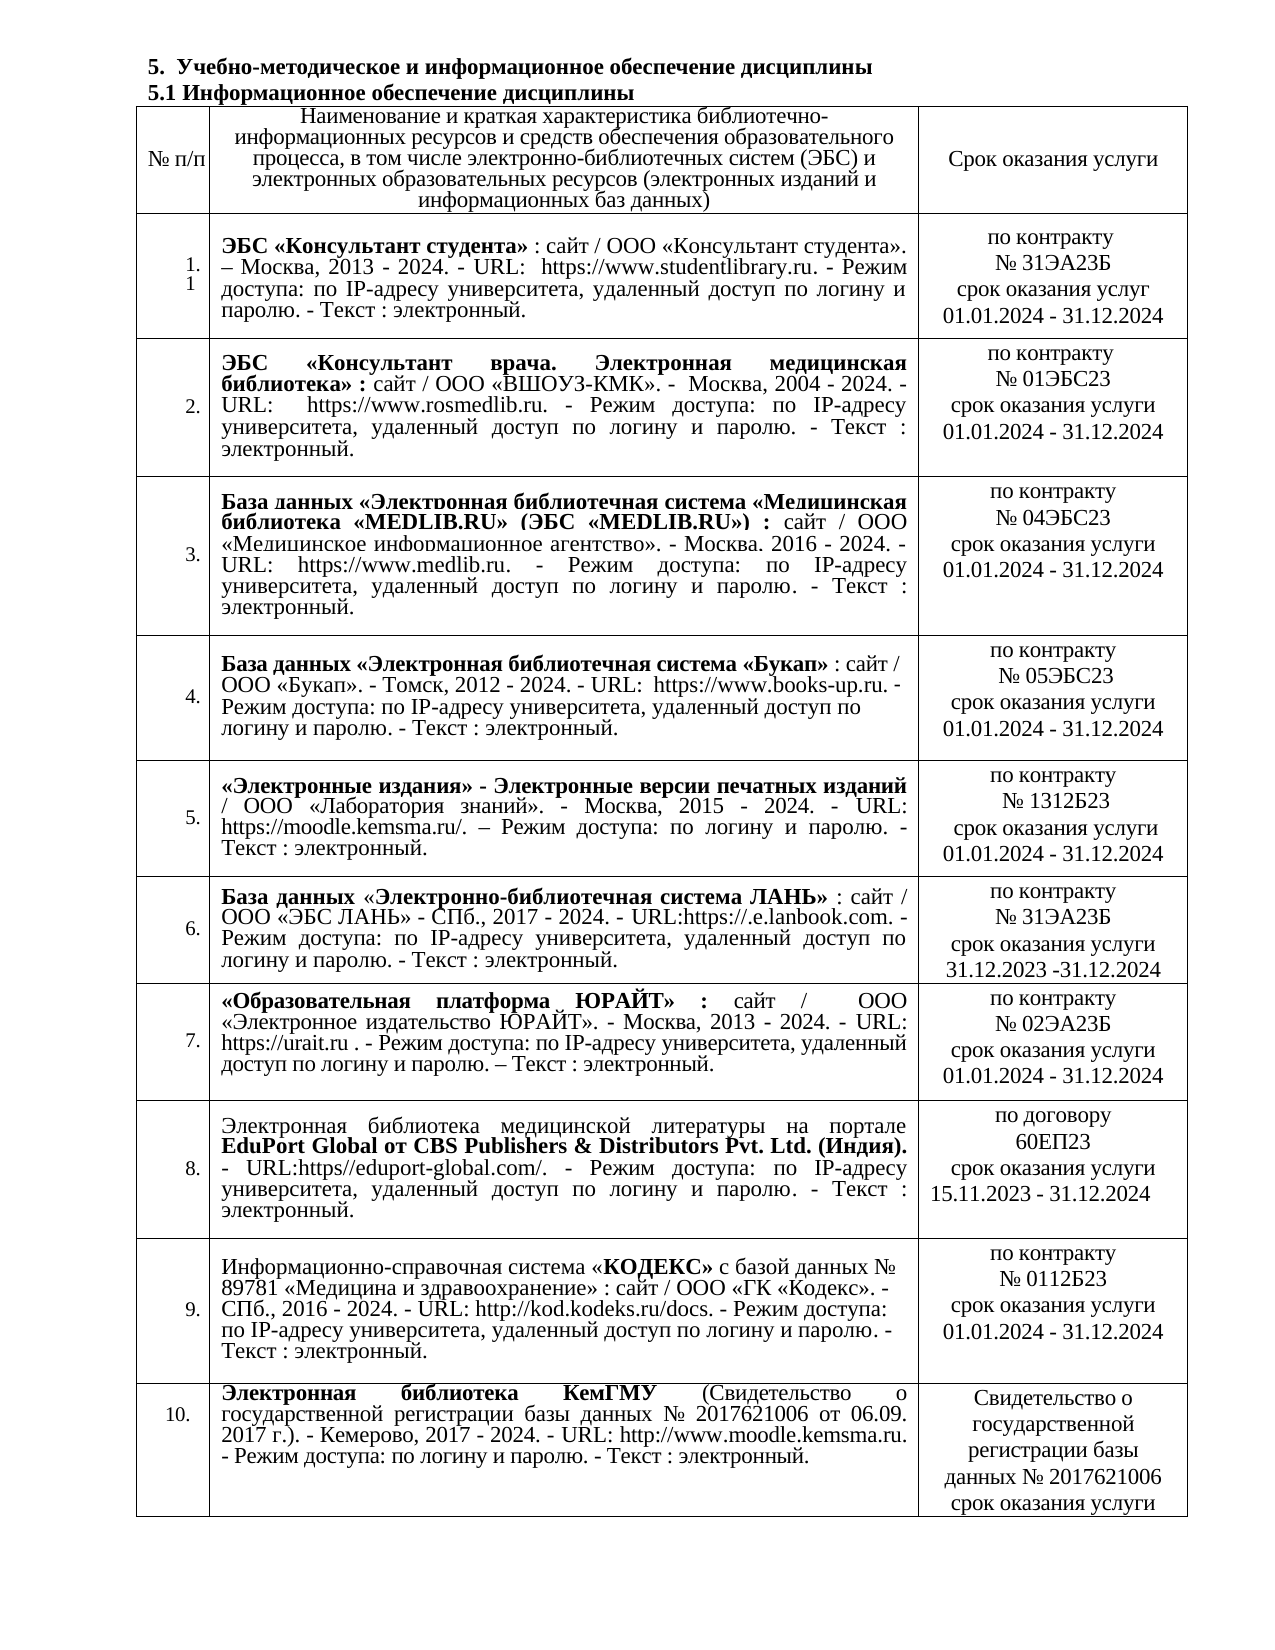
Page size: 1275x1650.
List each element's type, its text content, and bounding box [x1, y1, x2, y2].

table_cell ЭБС «Консультант врача. Электронная медицинская библиотека» : сайт / ООО «ВШОУЗ-КМК». - Москва, 2004 - 2024. - URL: https://www.rosmedlib.ru. - Режим доступа: по IP-адресу университета, удаленный доступ по логину и паролю. - Текст : электронный. [210, 339, 918, 476]
table_cell по контракту № 31ЭА23Б срок оказания услуги 31.12.2023 -31.12.2024 [919, 877, 1187, 982]
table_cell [919, 1384, 1187, 1516]
text 5. Учебно-методическое и информационное обеспечение дисциплины [148, 53, 1186, 79]
table_cell по контракту № 1312Б23 срок оказания услуги 01.01.2024 - 31.12.2024 [919, 761, 1187, 876]
table_cell База данных «Электронная библиотечная система «Букап» : сайт / ООО «Букап». - Томск, 2012 - 2024. - URL: https://www.books-up.ru. - Режим доступа: по IP-адресу университета, удаленный доступ по логину и паролю. - Текст : электронный. [210, 636, 918, 760]
table_cell по контракту № 04ЭБС23 срок оказания услуги 01.01.2024 - 31.12.2024 [919, 477, 1187, 635]
table_cell по договору 60ЕП23 срок оказания услуги 15.11.2023 - 31.12.2024 [919, 1101, 1187, 1238]
table_cell Информационно-справочная система «КОДЕКС» с базой данных № 89781 «Медицина и здравоохранение» : сайт / ООО «ГК «Кодекс». - СПб., 2016 - 2024. - URL: http://kod.kodeks.ru/docs. - Режим доступа: по IP-адресу университета, удаленный доступ по логину и паролю. - Текст : электронный. [210, 1239, 918, 1383]
table_cell по контракту № 05ЭБС23 срок оказания услуги 01.01.2024 - 31.12.2024 [919, 636, 1187, 760]
text 5.1 Информационное обеспечение дисциплины [148, 79, 1186, 106]
table_cell [137, 877, 209, 982]
table_cell [137, 761, 209, 876]
table_cell по контракту № 0112Б23 срок оказания услуги 01.01.2024 - 31.12.2024 [919, 1239, 1187, 1383]
table_cell 10. [137, 1384, 209, 1516]
table_cell «Образовательная платформа ЮРАЙТ» : сайт / ООО «Электронное издательство ЮРАЙТ». - Москва, 2013 - 2024. - URL: https://urait.ru . - Режим доступа: по IP-адресу университета, удаленный доступ по логину и паролю. – Текст : электронный. [210, 984, 918, 1100]
table_cell по контракту № 31ЭА23Б срок оказания услуг 01.01.2024 - 31.12.2024 [919, 214, 1187, 338]
table_cell База данных «Электронная библиотечная система «Медицинская библиотека «MEDLIB.RU» (ЭБС «MEDLIB.RU») : сайт / ООО «Медицинское информационное агентство». - Москва, 2016 - 2024. - URL: https://www.medlib.ru. - Режим доступа: по IP-адресу университета, удаленный доступ по логину и паролю. - Текст : электронный. [210, 477, 918, 635]
table_cell [137, 636, 209, 760]
table_cell [137, 339, 209, 476]
table_cell ЭБС «Консультант студента» : сайт / ООО «Консультант студента». – Москва, 2013 - 2024. - URL: https://www.studentlibrary.ru. - Режим доступа: по IP-адресу университета, удаленный доступ по логину и паролю. - Текст : электронный. [210, 214, 918, 338]
table_cell по контракту № 02ЭА23Б срок оказания услуги 01.01.2024 - 31.12.2024 [919, 984, 1187, 1100]
table_header Срок оказания услуги [919, 107, 1187, 212]
table_cell [137, 477, 209, 635]
table_cell 1 [137, 214, 209, 338]
table_cell Электронная библиотека медицинской литературы на портале EduPort Global от CBS Publishers & Distributors Pvt. Ltd. (Индия). - URL:https//eduport-global.com/. - Режим доступа: по IP-адресу университета, удаленный доступ по логину и паролю. - Текст : электронный. [210, 1101, 918, 1238]
table_header Наименование и краткая характеристика библиотечно-информационных ресурсов и средств обеспечения образовательного процесса, в том числе электронно-библиотечных систем (ЭБС) и электронных образовательных ресурсов (электронных изданий и информационных баз данных) [210, 107, 918, 212]
table_cell База данных «Электронно-библиотечная система ЛАНЬ» : сайт / ООО «ЭБС ЛАНЬ» - СПб., 2017 - 2024. - URL:https://.e.lanbook.com. - Режим доступа: по IP-адресу университета, удаленный доступ по логину и паролю. - Текст : электронный. [210, 877, 918, 982]
table_cell по контракту № 01ЭБС23 срок оказания услуги 01.01.2024 - 31.12.2024 [919, 339, 1187, 476]
table_header № п/п [137, 107, 209, 212]
table_cell [137, 984, 209, 1100]
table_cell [210, 1384, 918, 1516]
table_cell [137, 1101, 209, 1238]
table_cell «Электронные издания» - Электронные версии печатных изданий / ООО «Лаборатория знаний». - Москва, 2015 - 2024. - URL: https://moodle.kemsma.ru/. – Режим доступа: по логину и паролю. - Текст : электронный. [210, 761, 918, 876]
table_cell [137, 1239, 209, 1383]
